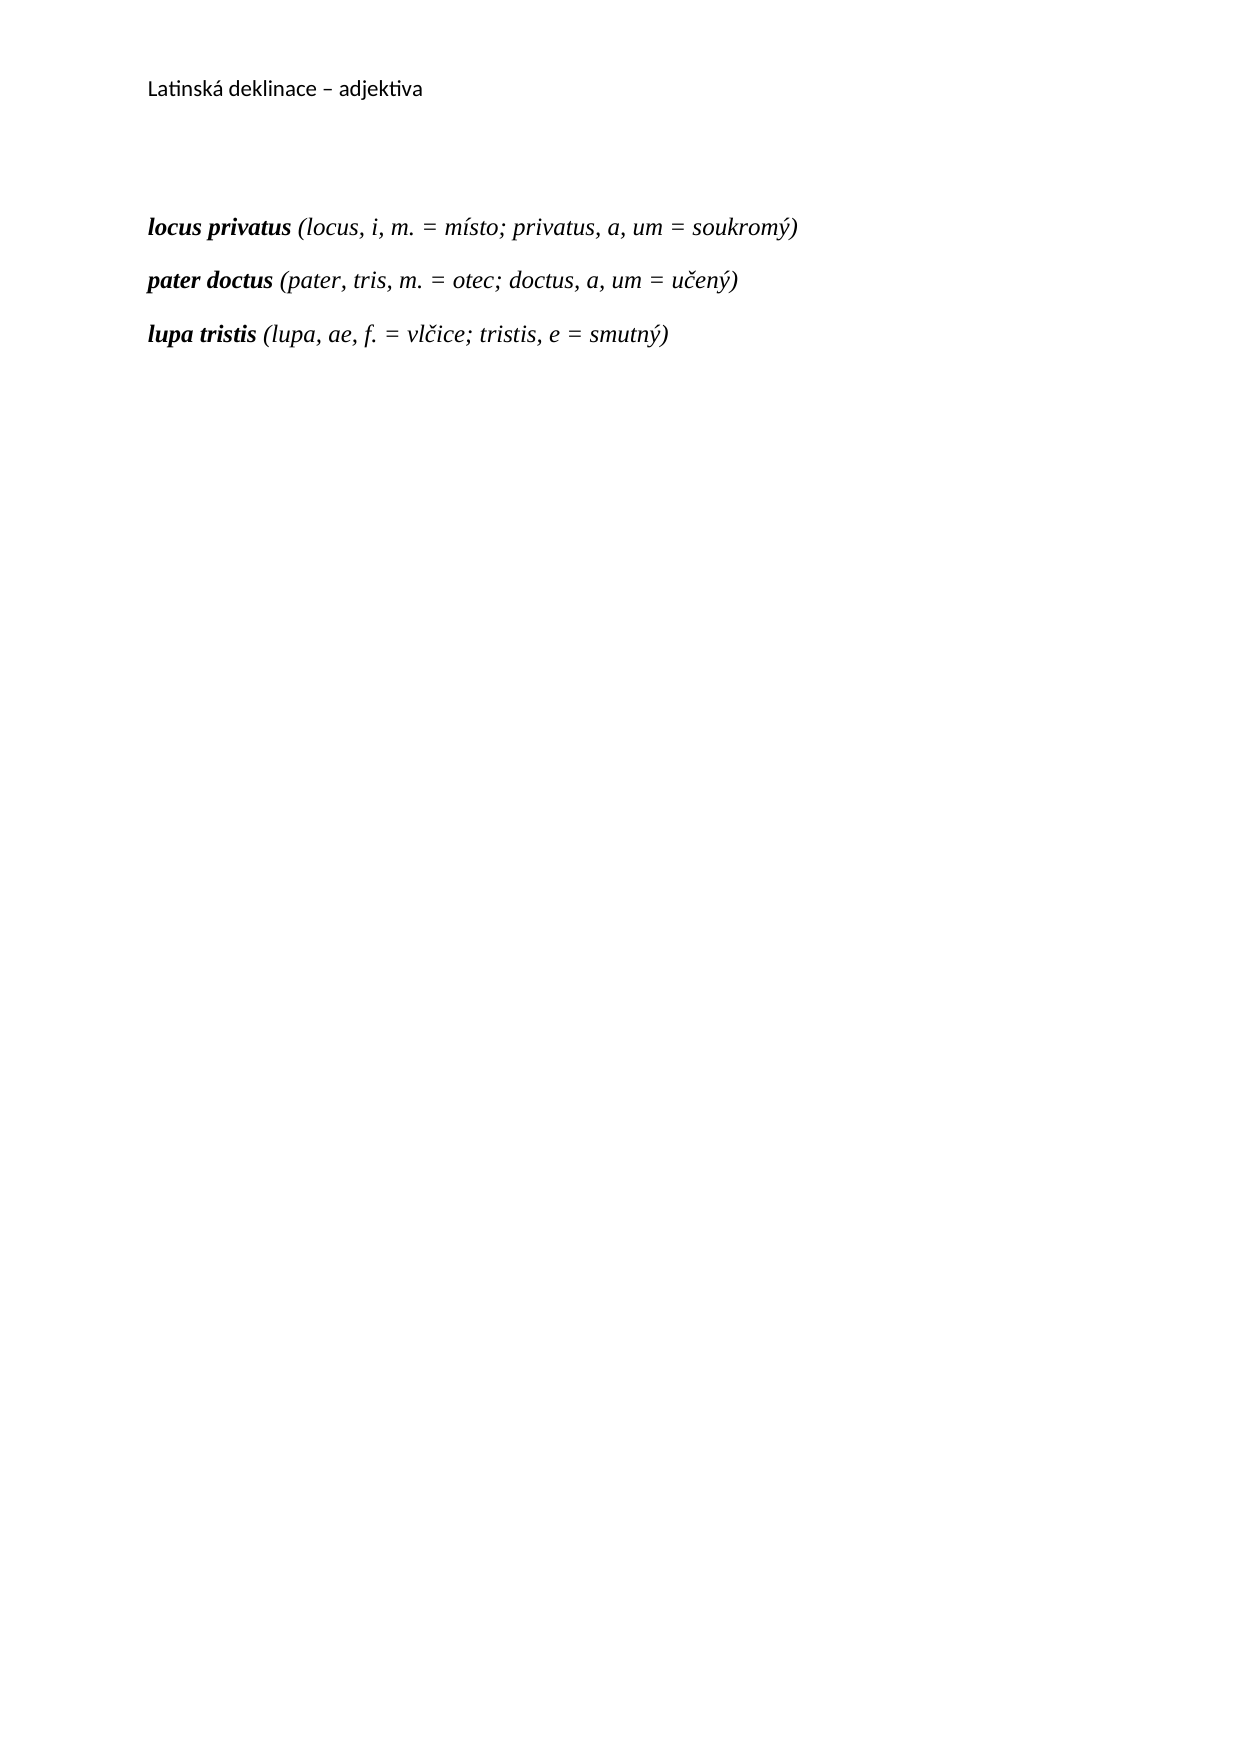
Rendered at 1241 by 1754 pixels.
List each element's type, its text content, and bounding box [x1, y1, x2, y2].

text lupa tristis (lupa, ae, f. = vlčice; tristis, e = smutný) [148, 319, 1093, 348]
text locus privatus (locus, i, m. = místo; privatus, a, um = soukromý) [148, 212, 1093, 240]
text pater doctus (pater, tris, m. = otec; doctus, a, um = učený) [148, 266, 1093, 294]
